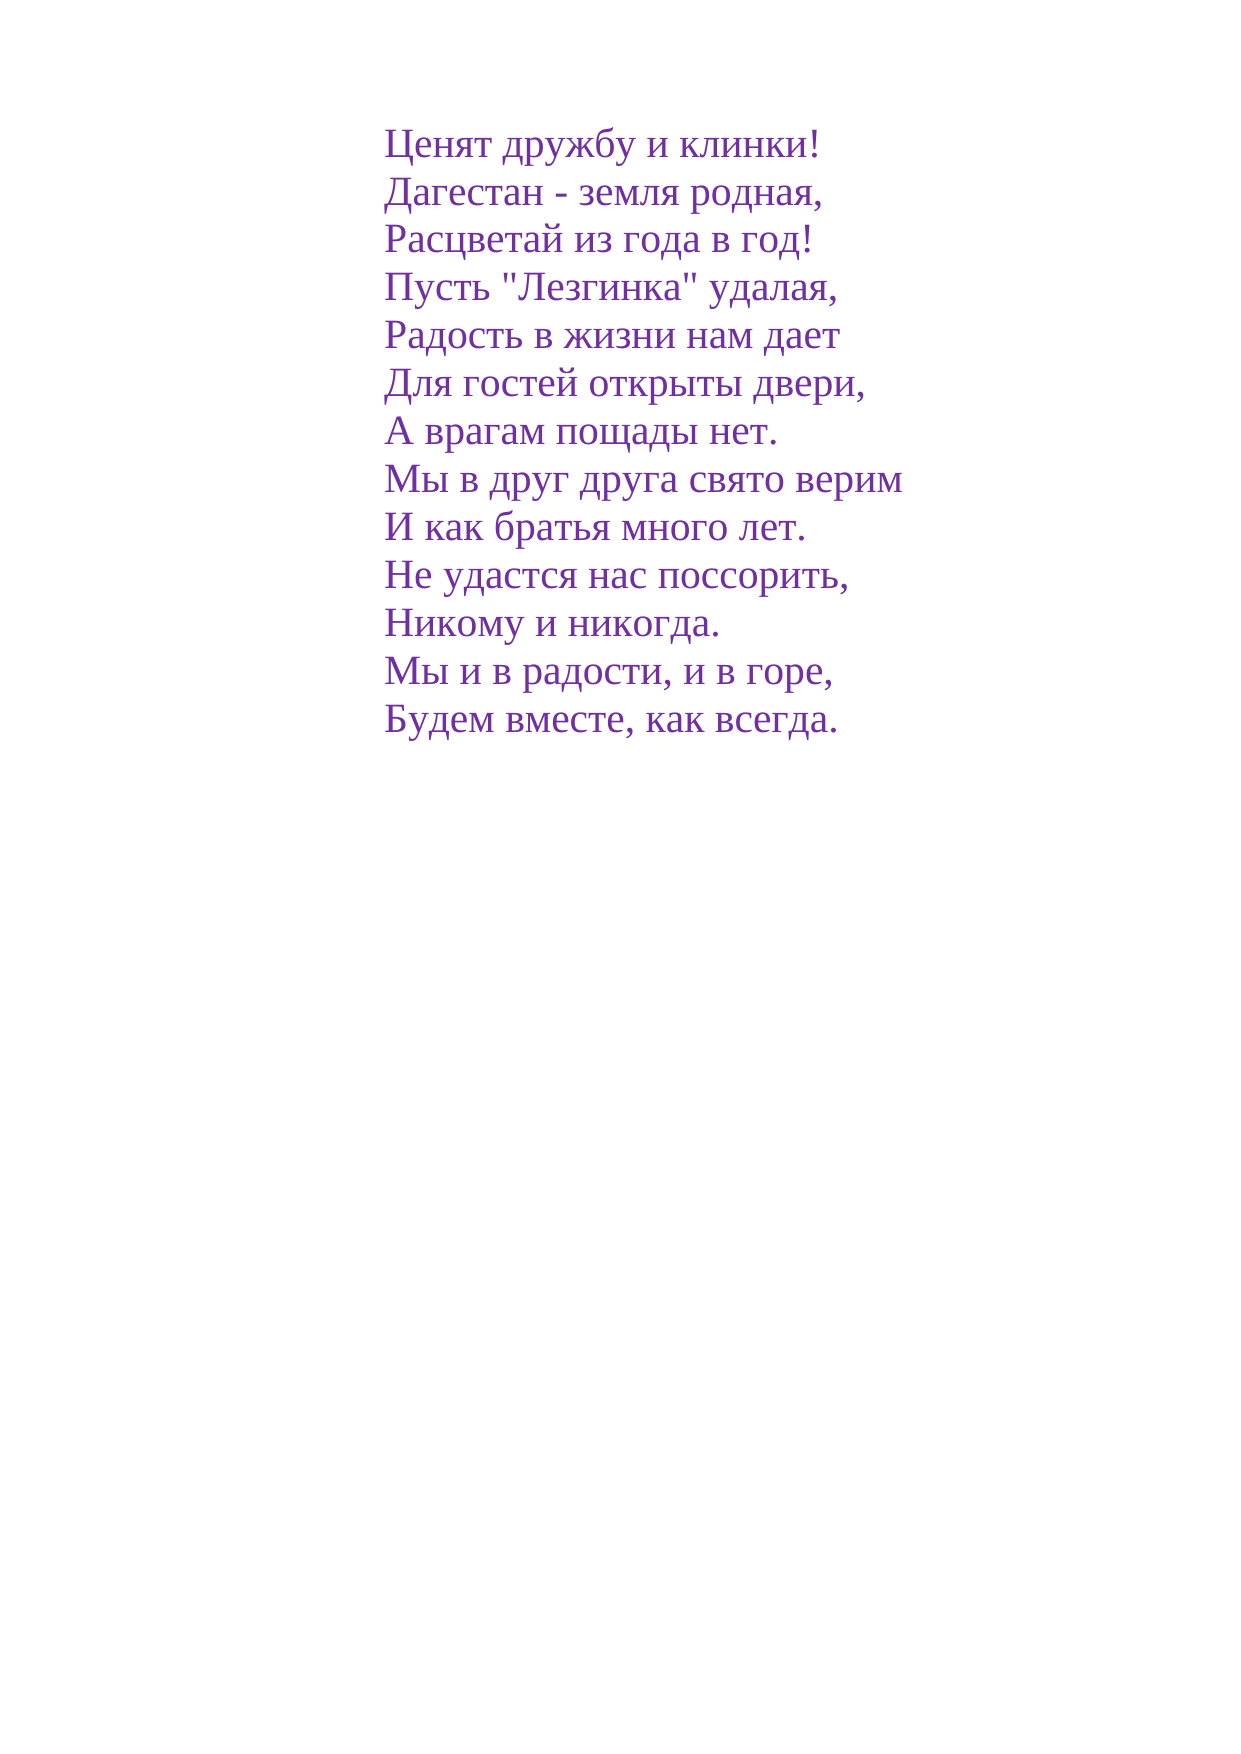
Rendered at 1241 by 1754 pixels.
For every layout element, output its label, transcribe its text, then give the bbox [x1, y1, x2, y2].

text Никому и никогда. [384, 597, 1152, 645]
text Будем вместе, как всегда. [384, 693, 1152, 741]
text Мы в друг друга свято верим [384, 453, 1152, 501]
text Для гостей открыты двери, [384, 358, 1152, 406]
text Ценят дружбу и клинки! [384, 118, 1152, 166]
text Пусть "Лезгинка" удалая, [384, 262, 1152, 310]
text Расцветай из года в год! [384, 214, 1152, 262]
text А врагам пощады нет. [384, 406, 1152, 453]
text Не удастся нас поссорить, [384, 549, 1152, 597]
text И как братья много лет. [384, 501, 1152, 549]
text Радость в жизни нам дает [384, 310, 1152, 358]
text Дагестан - земля родная, [384, 166, 1152, 214]
text Мы и в радости, и в горе, [384, 645, 1152, 693]
